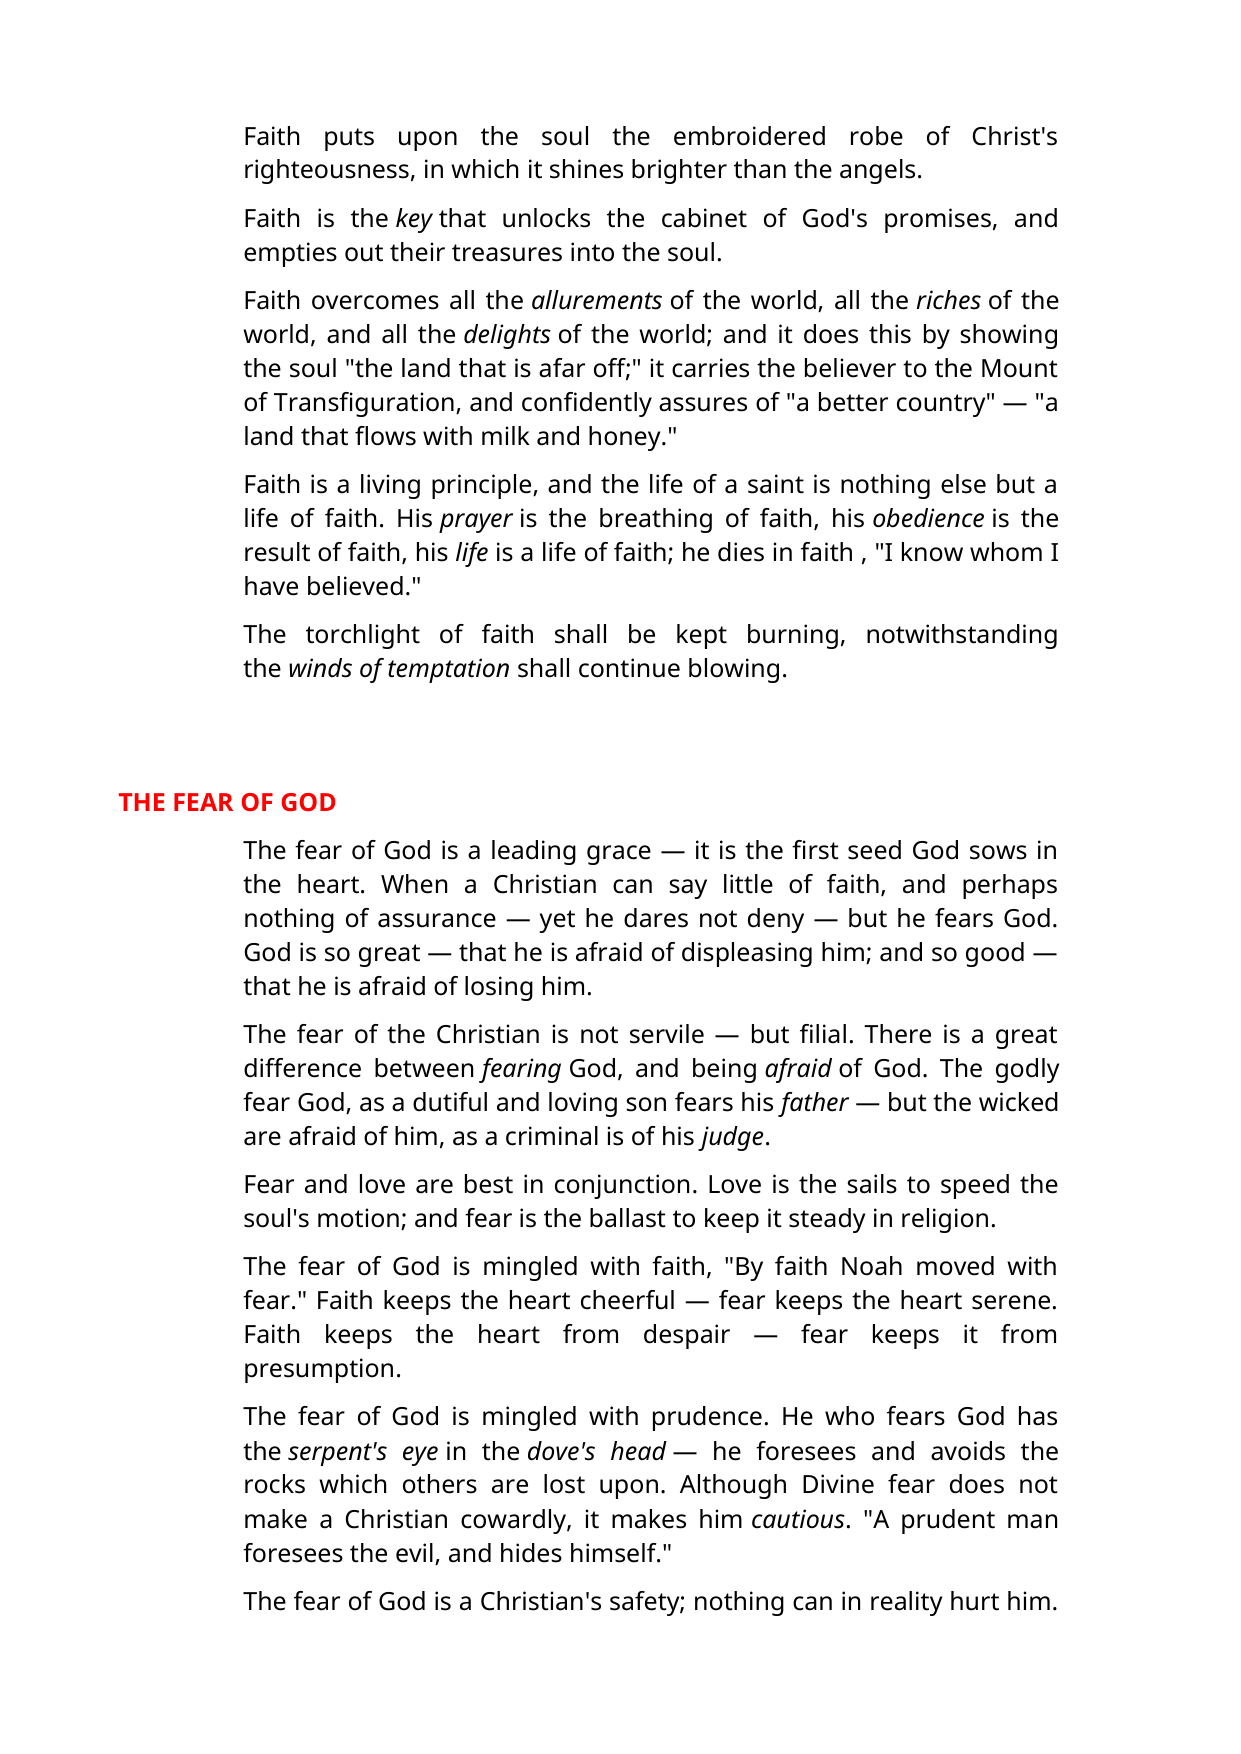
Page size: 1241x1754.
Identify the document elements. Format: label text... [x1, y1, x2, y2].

text The fear of God is mingled with faith, "By faith Noah moved with fear." Faith keeps the heart cheerful — fear keeps the heart serene. Faith keeps the heart from despair — fear keeps it from presumption. [243, 1249, 1059, 1385]
text The fear of the Christian is not servile — but filial. There is a great difference between fearing God, and being afraid of God. The godly fear God, as a dutiful and loving son fears his father — but the wicked are afraid of him, as a criminal is of his judge. [243, 1017, 1059, 1153]
text The fear of God is mingled with prudence. He who fears God has the serpent's eye in the dove's head — he foresees and avoids the rocks which others are lost upon. Although Divine fear does not make a Christian cowardly, it makes him cautious. "A prudent man foresees the evil, and hides himself." [243, 1399, 1059, 1569]
text The torchlight of faith shall be kept burning, notwithstanding the winds of temptation shall continue blowing. [243, 617, 1059, 685]
text Fear and love are best in conjunction. Love is the sails to speed the soul's motion; and fear is the ballast to keep it steady in religion. [243, 1167, 1059, 1235]
text Faith is the key that unlocks the cabinet of God's promises, and empties out their treasures into the soul. [243, 200, 1059, 268]
text The fear of God is a leading grace — it is the first seed God sows in the heart. When a Christian can say little of faith, and perhaps nothing of assurance — yet he dares not deny — but he fears God. God is so great — that he is afraid of displeasing him; and so good — that he is afraid of losing him. [243, 832, 1059, 1003]
text Faith overcomes all the allurements of the world, all the riches of the world, and all the delights of the world; and it does this by showing the soul "the land that is afar off;" it carries the believer to the Mount of Transfiguration, and confidently assures of "a better country" — "a land that flows with milk and honey." [243, 282, 1059, 453]
text Faith is a living principle, and the life of a saint is nothing else but a life of faith. His prayer is the breathing of faith, his obedience is the result of faith, his life is a life of faith; he dies in faith , "I know whom I have believed." [243, 467, 1059, 603]
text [243, 1583, 1059, 1617]
text Faith puts upon the soul the embroidered robe of Christ's righteousness, in which it shines brighter than the angels. [243, 118, 1059, 186]
